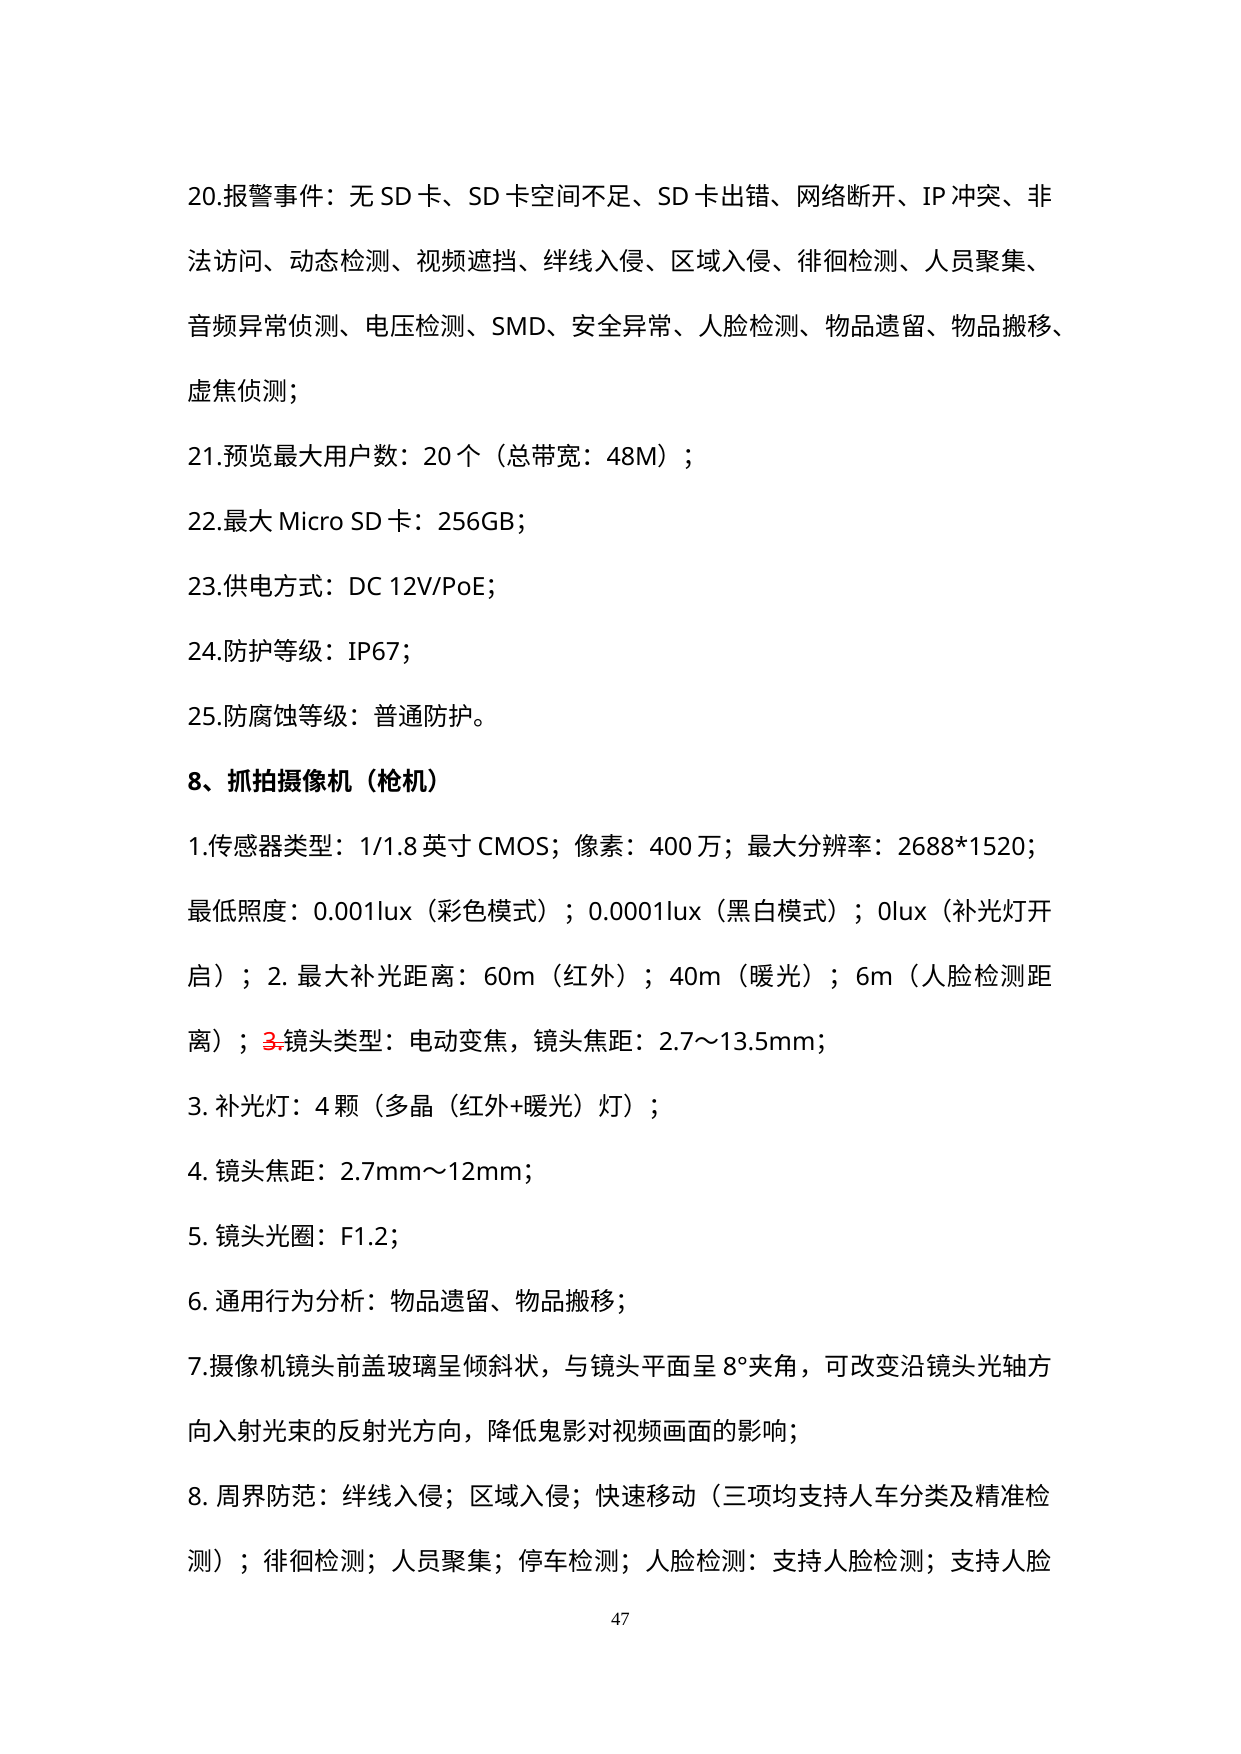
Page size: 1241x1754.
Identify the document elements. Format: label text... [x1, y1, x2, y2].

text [187, 1462, 1053, 1592]
text 21.预览最大用户数：20个（总带宽：48M）； [187, 422, 1053, 487]
text 4. 镜头焦距：2.7mm～12mm； [187, 1137, 1053, 1202]
text 25.防腐蚀等级：普通防护。 [187, 682, 1053, 747]
text 22.最大Micro SD卡：256GB； [187, 487, 1053, 552]
text 20.报警事件：无SD卡、SD卡空间不足、SD卡出错、网络断开、IP冲突、非法访问、动态检测、视频遮挡、绊线入侵、区域入侵、徘徊检测、人员聚集、音频异常侦测、电压检测、SMD、安全异常、人脸检测、物品遗留、物品搬移、虚焦侦测； [187, 162, 1053, 422]
text 3. 补光灯：4颗（多晶（红外+暖光）灯）； [187, 1072, 1053, 1137]
text 7.摄像机镜头前盖玻璃呈倾斜状，与镜头平面呈8°夹角，可改变沿镜头光轴方向入射光束的反射光方向，降低鬼影对视频画面的影响； [187, 1332, 1053, 1462]
text 5. 镜头光圈：F1.2； [187, 1202, 1053, 1267]
text 24.防护等级：IP67； [187, 617, 1053, 682]
text 最低照度：0.001lux（彩色模式）；0.0001lux（黑白模式）；0lux（补光灯开启）；2. 最大补光距离：60m（红外）；40m（暖光）；6m（人脸检测距离）；3.镜头类型：电动变焦，镜头焦距：2.7～13.5mm； [187, 877, 1053, 1072]
text 23.供电方式：DC 12V/PoE； [187, 552, 1053, 617]
text 8、抓拍摄像机（枪机） [187, 747, 1053, 812]
text 6. 通用行为分析：物品遗留、物品搬移； [187, 1267, 1053, 1332]
text 1.传感器类型：1/1.8英寸CMOS；像素：400万；最大分辨率：2688*1520； [187, 812, 1053, 877]
